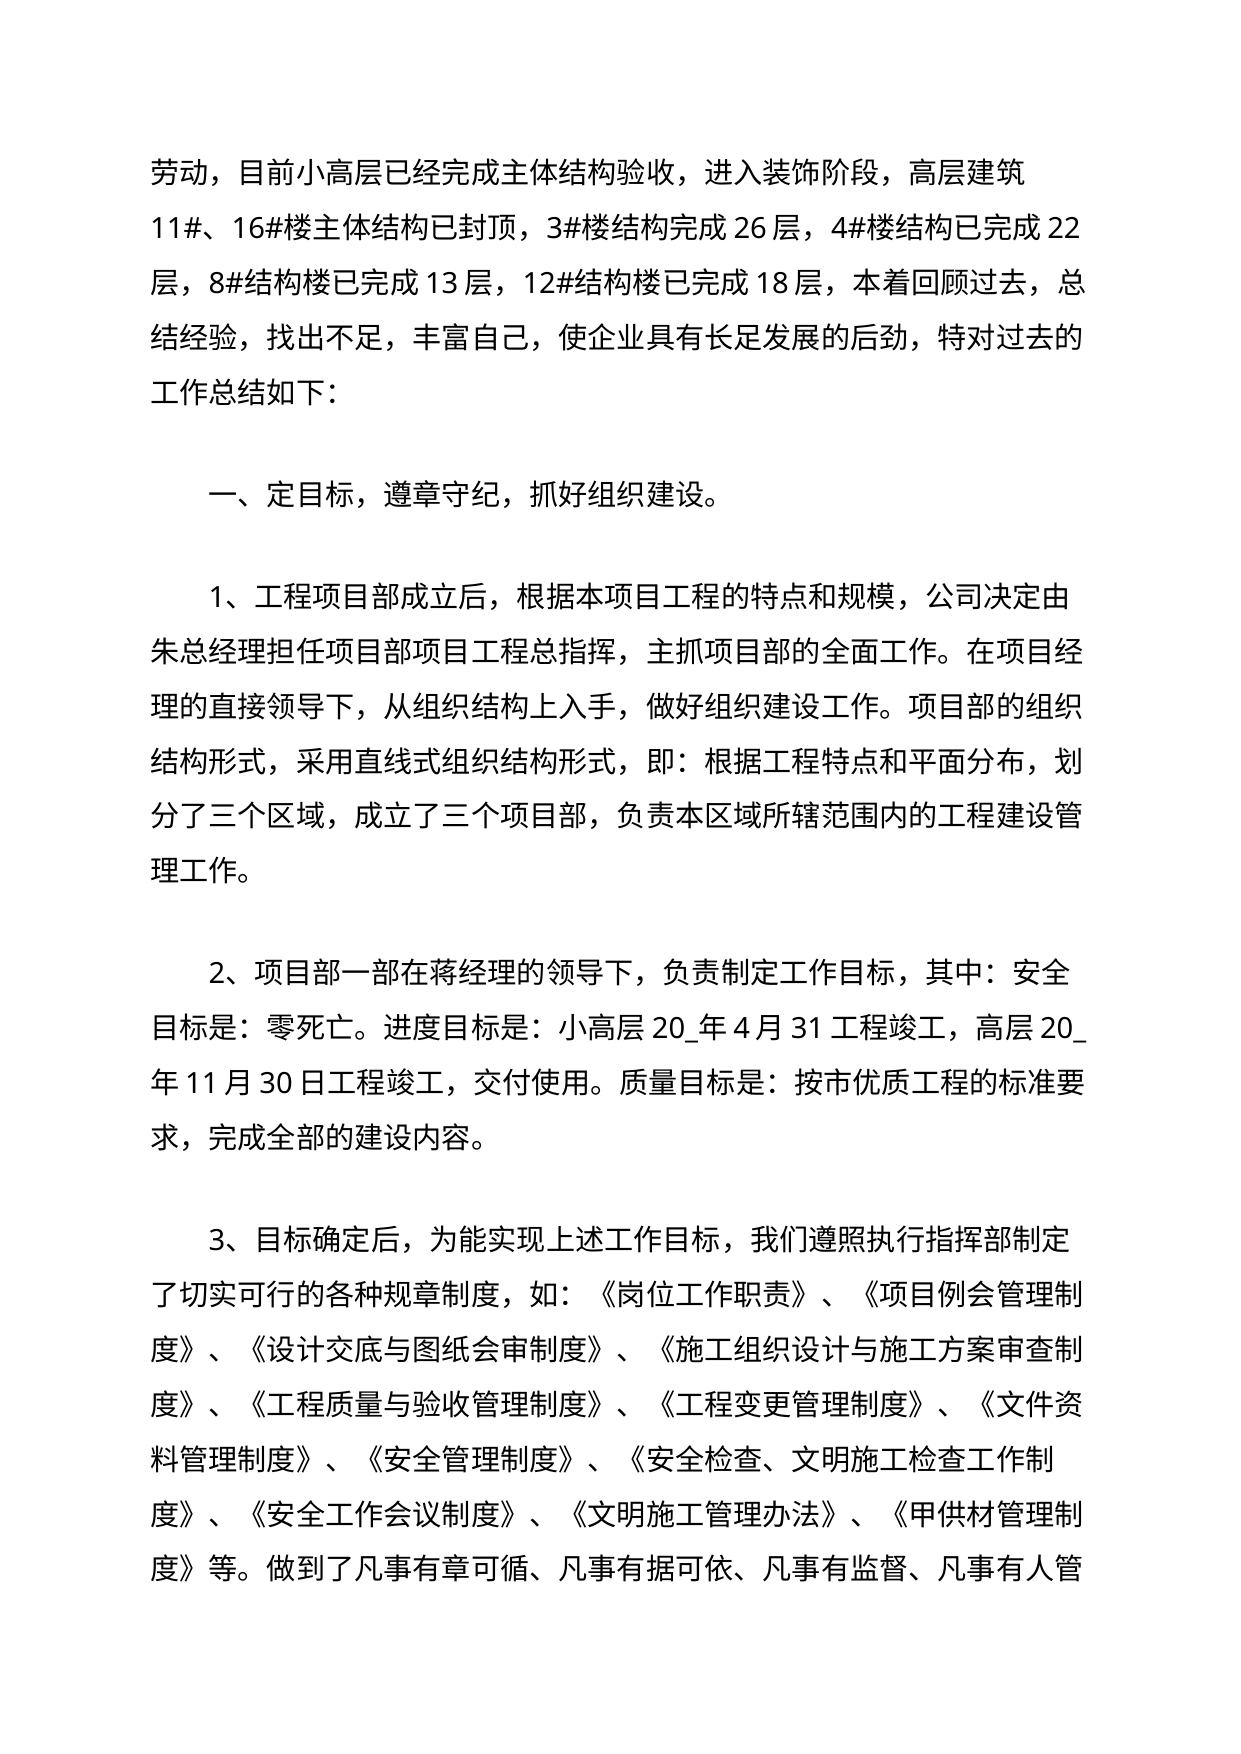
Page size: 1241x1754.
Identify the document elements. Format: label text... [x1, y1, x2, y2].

text 一、定目标，遵章守纪，抓好组织建设。 [150, 472, 1090, 514]
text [150, 150, 1090, 412]
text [150, 1216, 1090, 1588]
text 1、工程项目部成立后，根据本项目工程的特点和规模，公司决定由朱总经理担任项目部项目工程总指挥，主抓项目部的全面工作。在项目经理的直接领导下，从组织结构上入手，做好组织建设工作。项目部的组织结构形式，采用直线式组织结构形式，即：根据工程特点和平面分布，划分了三个区域，成立了三个项目部，负责本区域所辖范围内的工程建设管理工作。 [150, 573, 1090, 890]
text 2、项目部一部在蒋经理的领导下，负责制定工作目标，其中：安全目标是：零死亡。进度目标是：小高层20_年4月31工程竣工，高层20_年11月30日工程竣工，交付使用。质量目标是：按市优质工程的标准要求，完成全部的建设内容。 [150, 950, 1090, 1157]
